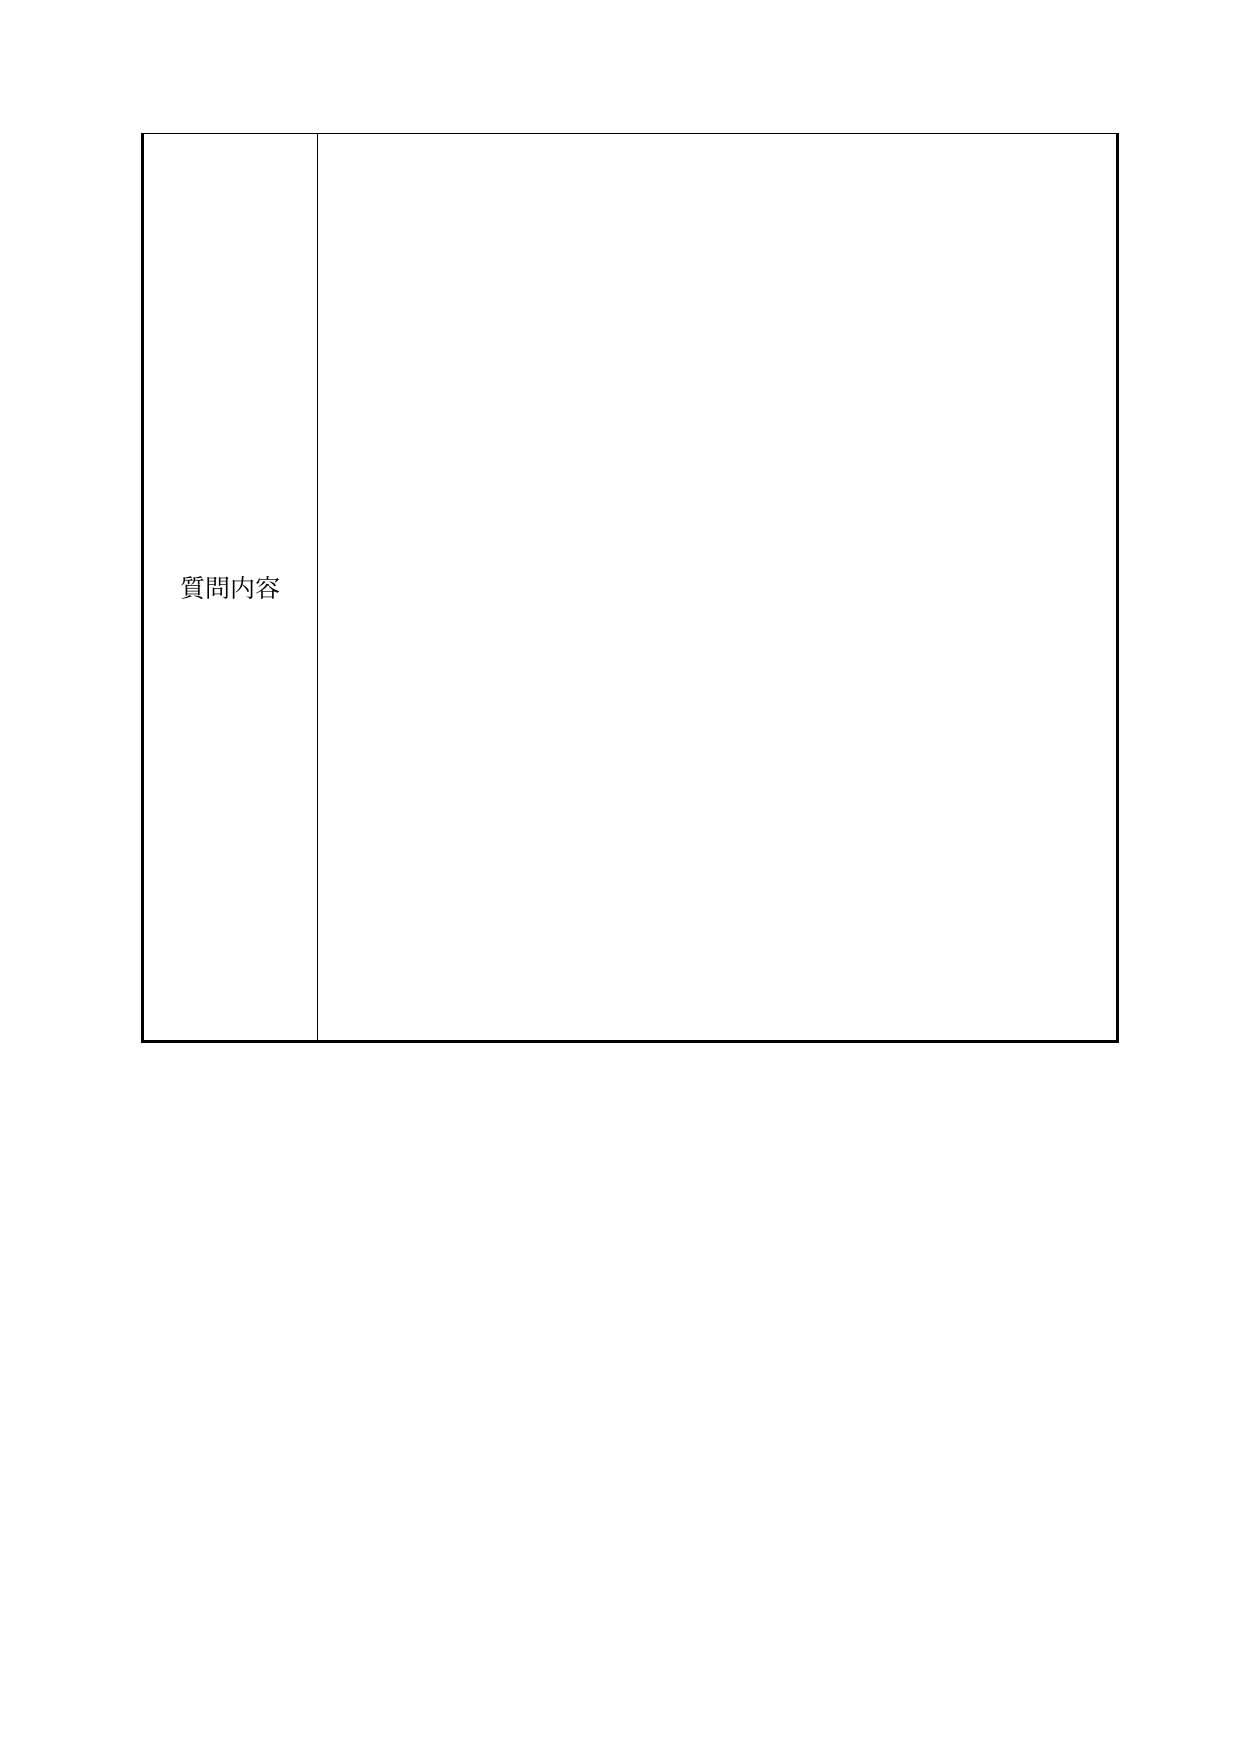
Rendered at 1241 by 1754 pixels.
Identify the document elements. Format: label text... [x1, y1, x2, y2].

table_cell [318, 134, 1116, 1040]
table_cell 質問内容 [144, 134, 317, 1040]
